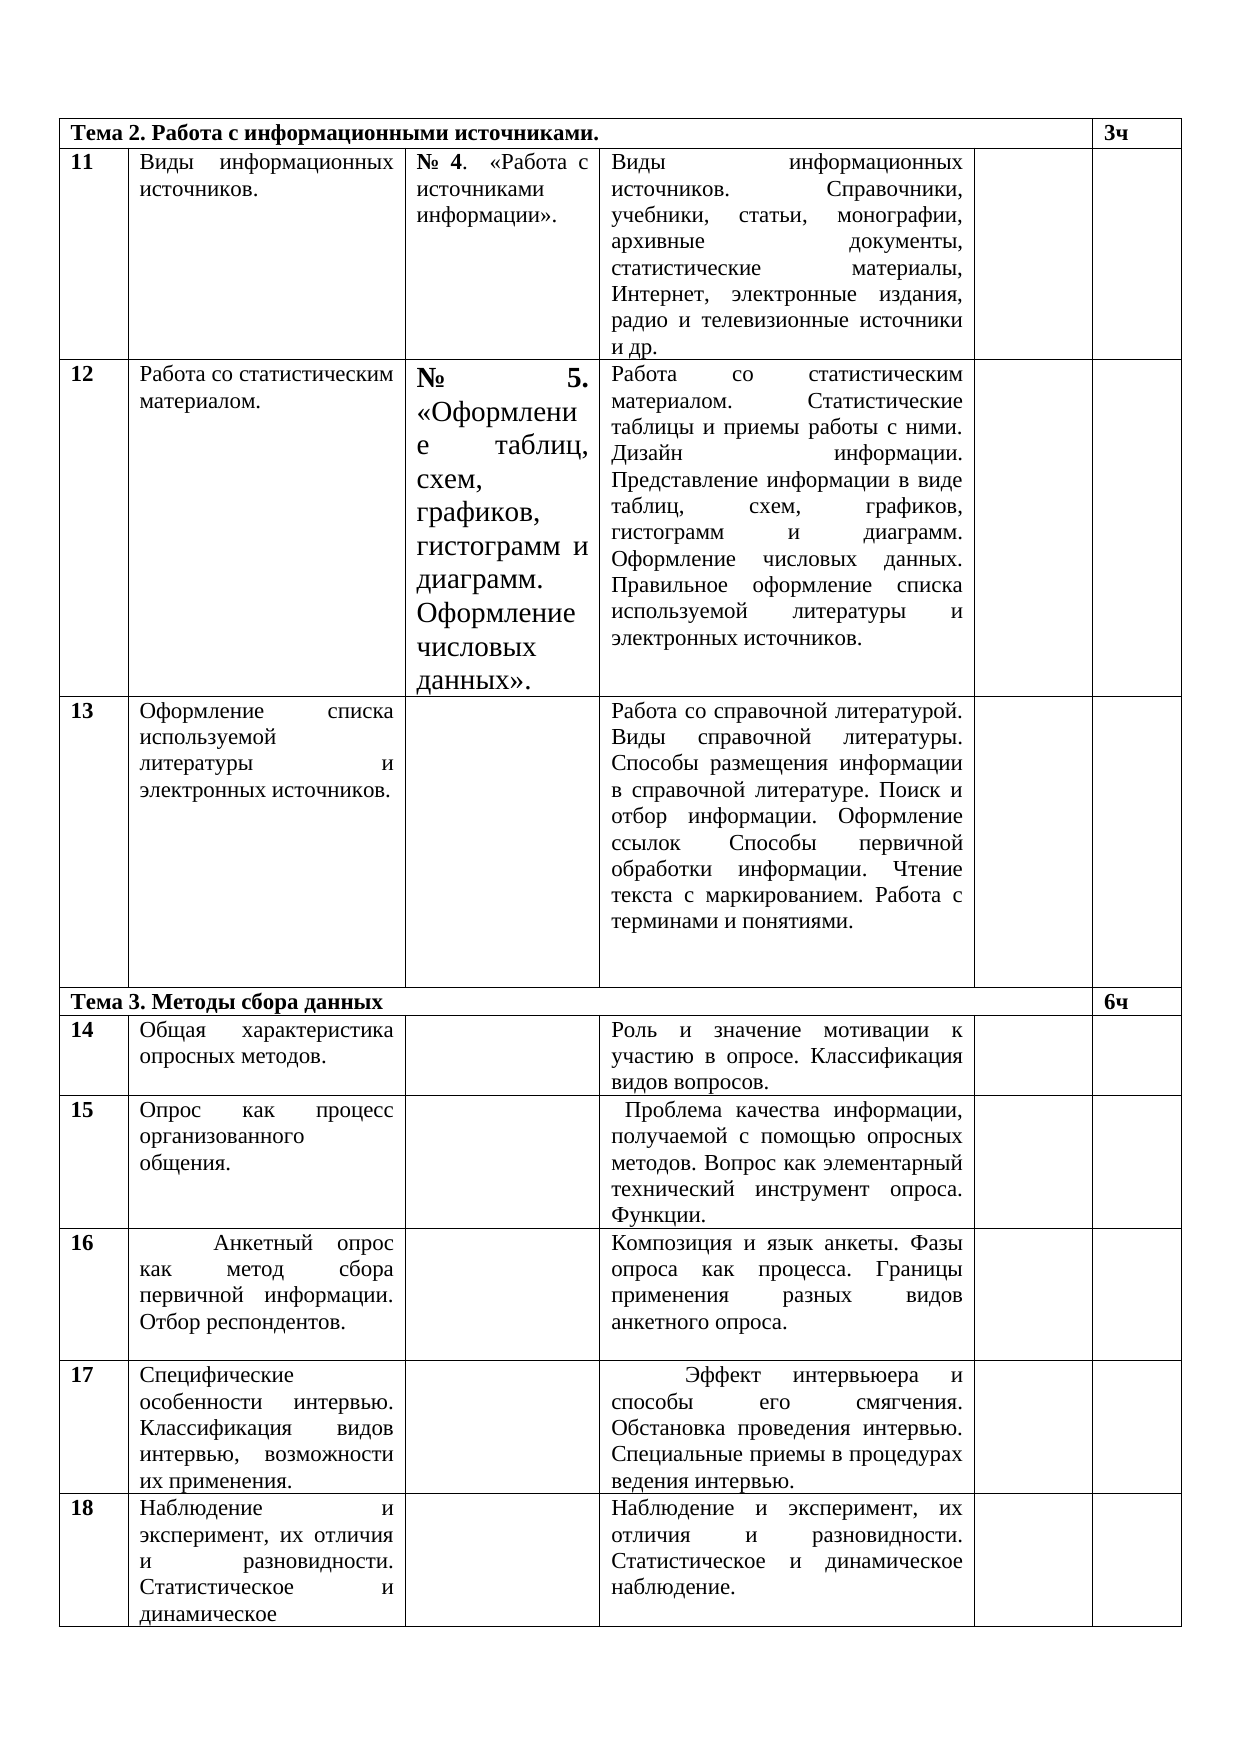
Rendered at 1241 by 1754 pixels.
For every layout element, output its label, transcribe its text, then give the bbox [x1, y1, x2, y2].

table_cell Специфические особенности интервью. Классификация видов интервью, возможности их применения. [129, 1361, 405, 1493]
table_cell [975, 1016, 1092, 1095]
table_cell [1093, 1096, 1181, 1228]
table_cell [406, 1229, 599, 1360]
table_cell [600, 1494, 974, 1626]
table_cell Оформление списка используемой литературы и электронных источников. [129, 697, 405, 987]
table_cell [1093, 1361, 1181, 1493]
table_cell [975, 1229, 1092, 1360]
table_cell Работа со статистическим материалом. [129, 360, 405, 696]
table_cell Виды информационных источников. Справочники, учебники, статьи, монографии, архивные документы, статистические материалы, Интернет, электронные издания, радио и телевизионные источники и др. [600, 149, 974, 359]
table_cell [129, 1494, 405, 1626]
table_cell 16 [60, 1229, 128, 1360]
table_cell 12 [60, 360, 128, 696]
table_cell Композиция и язык анкеты. Фазы опроса как процесса. Границы применения разных видов анкетного опроса. [600, 1229, 974, 1360]
table_cell Опрос как процесс организованного общения. [129, 1096, 405, 1228]
table_cell 15 [60, 1096, 128, 1228]
table_cell 11 [60, 149, 128, 359]
table_cell Виды информационных источников. [129, 149, 405, 359]
table_cell [1093, 697, 1181, 987]
table_cell Общая характеристика опросных методов. [129, 1016, 405, 1095]
table_cell [975, 1494, 1092, 1626]
table_cell 17 [60, 1361, 128, 1493]
table_cell [1093, 149, 1181, 359]
table_cell [975, 1361, 1092, 1493]
table_cell Анкетный опрос как метод сбора первичной информации. Отбор респондентов. [129, 1229, 405, 1360]
table_cell [406, 1096, 599, 1228]
table_cell Эффект интервьюера и способы его смягчения. Обстановка проведения интервью. Специальные приемы в процедурах ведения интервью. [600, 1361, 974, 1493]
table_cell [1093, 1494, 1181, 1626]
table_cell [975, 697, 1092, 987]
table_cell [406, 1361, 599, 1493]
table_cell [975, 149, 1092, 359]
table_cell [1093, 360, 1181, 696]
table_cell 6ч [1093, 988, 1181, 1015]
table_cell Роль и значение мотивации к участию в опросе. Классификация видов вопросов. [600, 1016, 974, 1095]
table_cell Проблема качества информации, получаемой с помощью опросных методов. Вопрос как элементарный технический инструмент опроса. Функции. [600, 1096, 974, 1228]
table_cell [406, 1494, 599, 1626]
table_cell 3ч [1093, 119, 1181, 147]
table_cell Работа со статистическим материалом. Статистические таблицы и приемы работы с ними. Дизайн информации. Представление информации в виде таблиц, схем, графиков, гистограмм и диаграмм. Оформление числовых данных. Правильное оформление списка используемой литературы и электронных источников. [600, 360, 974, 696]
table_cell [1093, 1229, 1181, 1360]
table_cell Работа со справочной литературой. Виды справочной литературы. Способы размещения информации в справочной литературе. Поиск и отбор информации. Оформление ссылок Способы первичной обработки информации. Чтение текста с маркированием. Работа с терминами и понятиями. [600, 697, 974, 987]
table_cell 14 [60, 1016, 128, 1095]
table_cell № 5. «Оформление таблиц, схем, графиков, гистограмм и диаграмм. Оформление числовых данных». [406, 360, 599, 696]
table_cell [406, 697, 599, 987]
table_cell [406, 1016, 599, 1095]
table_cell [1093, 1016, 1181, 1095]
table_cell Тема 2. Работа с информационными источниками. [60, 119, 1092, 147]
table_cell Тема 3. Методы сбора данных [60, 988, 1092, 1015]
table_cell 18 [60, 1494, 128, 1626]
table_cell [975, 1096, 1092, 1228]
table_cell [975, 360, 1092, 696]
table_cell 13 [60, 697, 128, 987]
table_cell № 4. «Работа с источниками информации». [406, 149, 599, 359]
